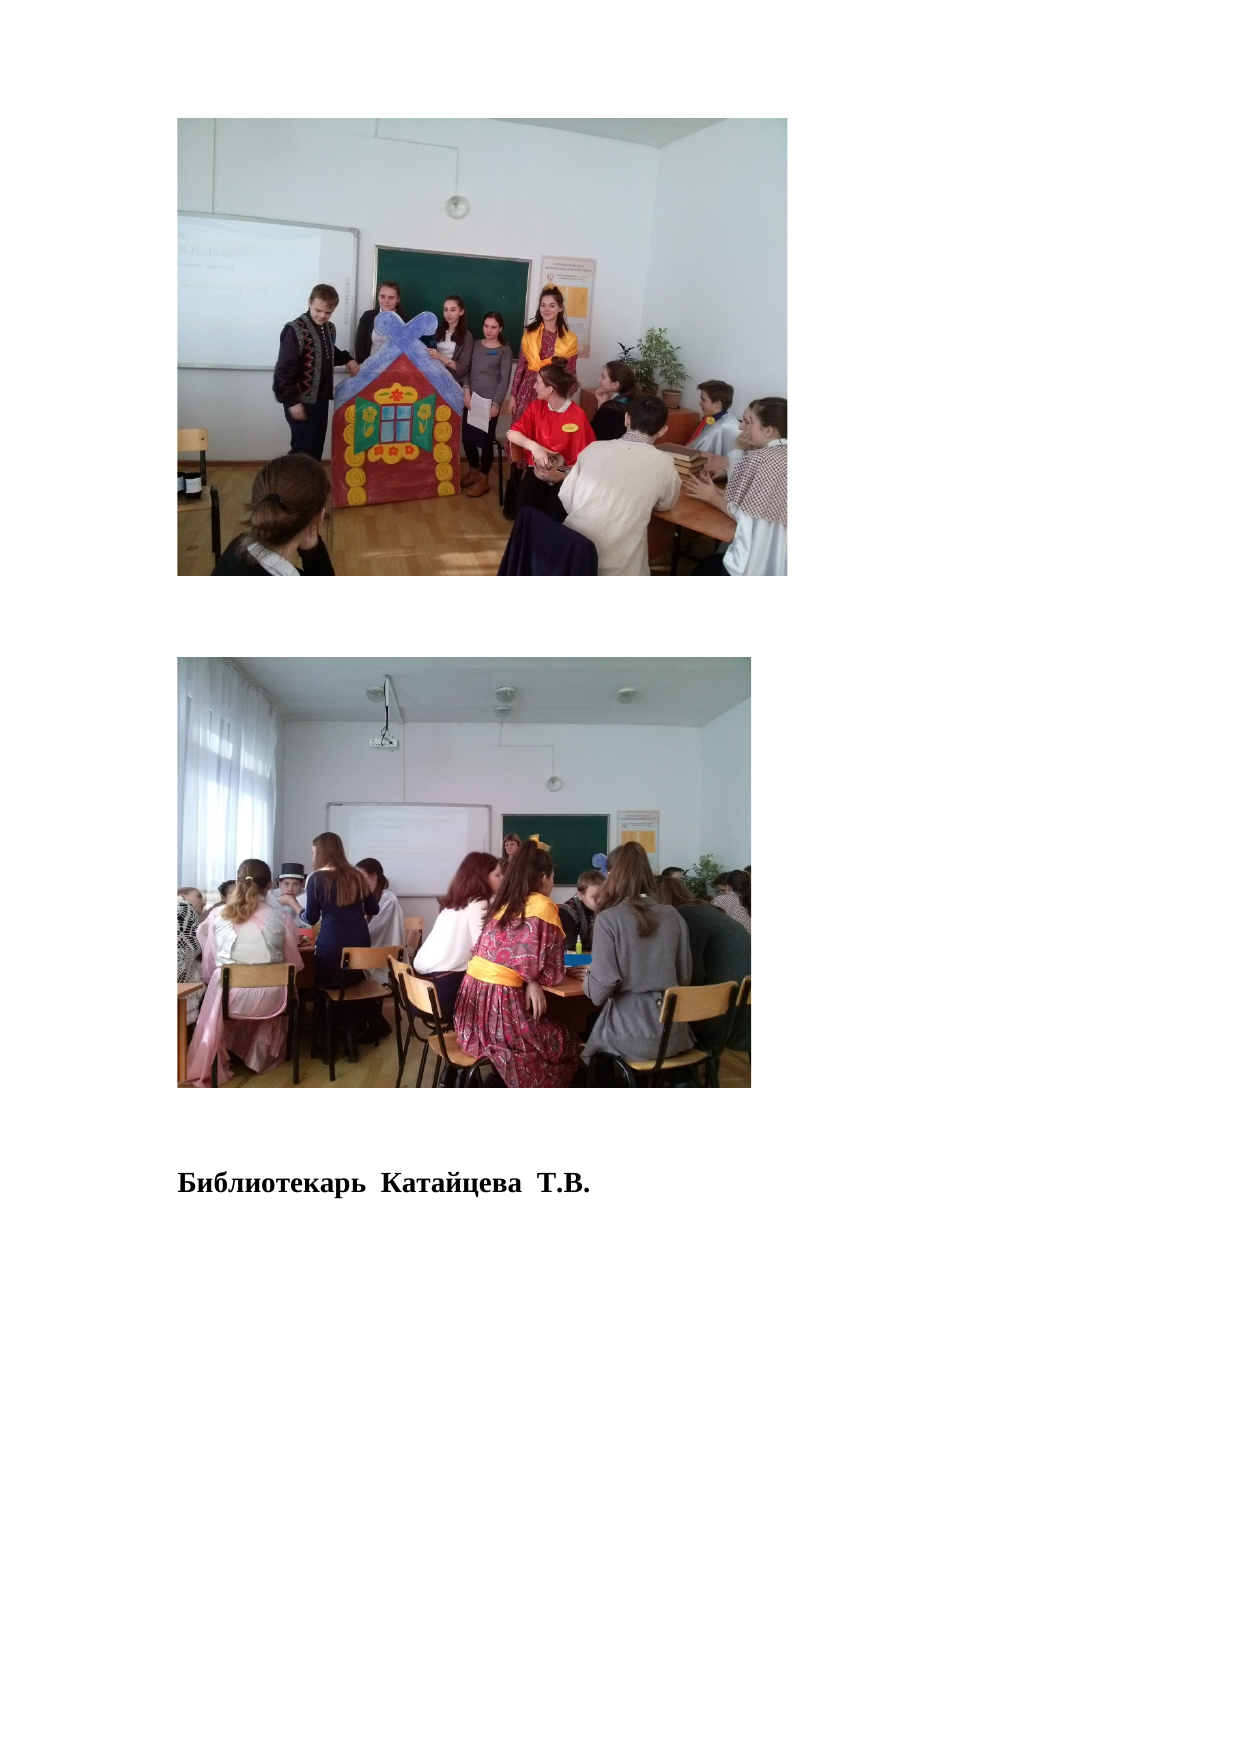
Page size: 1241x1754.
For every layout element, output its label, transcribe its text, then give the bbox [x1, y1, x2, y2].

text Библиотекарь Катайцева Т.В. [177, 1166, 1152, 1199]
picture [177, 657, 752, 1088]
picture [177, 118, 788, 576]
